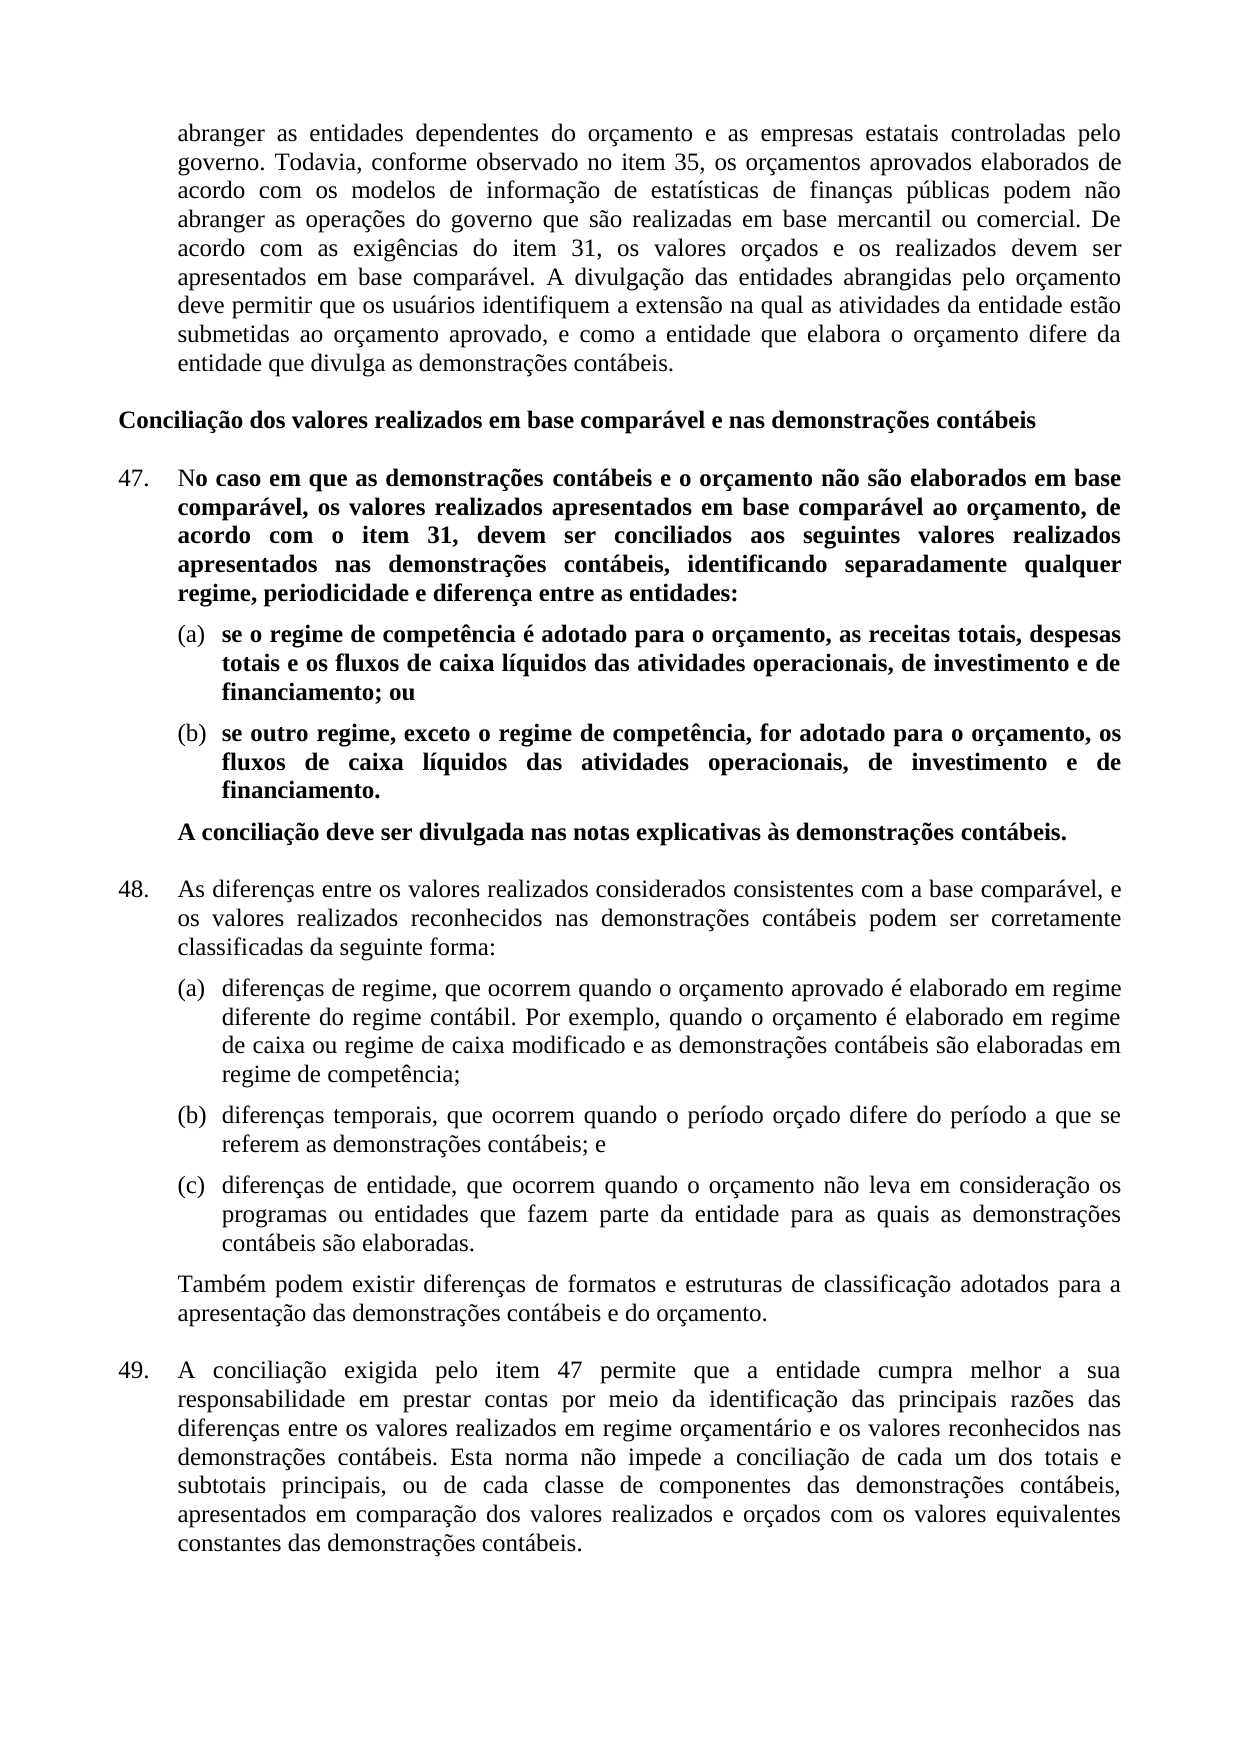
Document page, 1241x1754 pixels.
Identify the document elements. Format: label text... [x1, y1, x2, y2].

text 48. As diferenças entre os valores realizados considerados consistentes com a base comparável, e os valores realizados reconhecidos nas demonstrações contábeis podem ser corretamente classificadas da seguinte forma: [118, 874, 1122, 961]
text (a) se o regime de competência é adotado para o orçamento, as receitas totais, despesas totais e os fluxos de caixa líquidos das atividades operacionais, de investimento e de financiamento; ou [177, 619, 1122, 706]
text (b) diferenças temporais, que ocorrem quando o período orçado difere do período a que se referem as demonstrações contábeis; e [177, 1101, 1122, 1158]
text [118, 118, 1122, 377]
text Conciliação dos valores realizados em base comparável e nas demonstrações contábeis [118, 406, 1122, 434]
text 49. A conciliação exigida pelo item 47 permite que a entidade cumpra melhor a sua responsabilidade em prestar contas por meio da identificação das principais razões das diferenças entre os valores realizados em regime orçamentário e os valores reconhecidos nas demonstrações contábeis. Esta norma não impede a conciliação de cada um dos totais e subtotais principais, ou de cada classe de componentes das demonstrações contábeis, apresentados em comparação dos valores realizados e orçados com os valores equivalentes constantes das demonstrações contábeis. [118, 1356, 1122, 1557]
text (c) diferenças de entidade, que ocorrem quando o orçamento não leva em consideração os programas ou entidades que fazem parte da entidade para as quais as demonstrações contábeis são elaboradas. [177, 1171, 1122, 1257]
text A conciliação deve ser divulgada nas notas explicativas às demonstrações contábeis. [177, 817, 1122, 846]
text 47. No caso em que as demonstrações contábeis e o orçamento não são elaborados em base comparável, os valores realizados apresentados em base comparável ao orçamento, de acordo com o item 31, devem ser conciliados aos seguintes valores realizados apresentados nas demonstrações contábeis, identificando separadamente qualquer regime, periodicidade e diferença entre as entidades: [118, 463, 1122, 607]
text Também podem existir diferenças de formatos e estruturas de classificação adotados para a apresentação das demonstrações contábeis e do orçamento. [177, 1269, 1122, 1327]
text (b) se outro regime, exceto o regime de competência, for adotado para o orçamento, os fluxos de caixa líquidos das atividades operacionais, de investimento e de financiamento. [177, 718, 1122, 804]
text (a) diferenças de regime, que ocorrem quando o orçamento aprovado é elaborado em regime diferente do regime contábil. Por exemplo, quando o orçamento é elaborado em regime de caixa ou regime de caixa modificado e as demonstrações contábeis são elaboradas em regime de competência; [177, 973, 1122, 1088]
